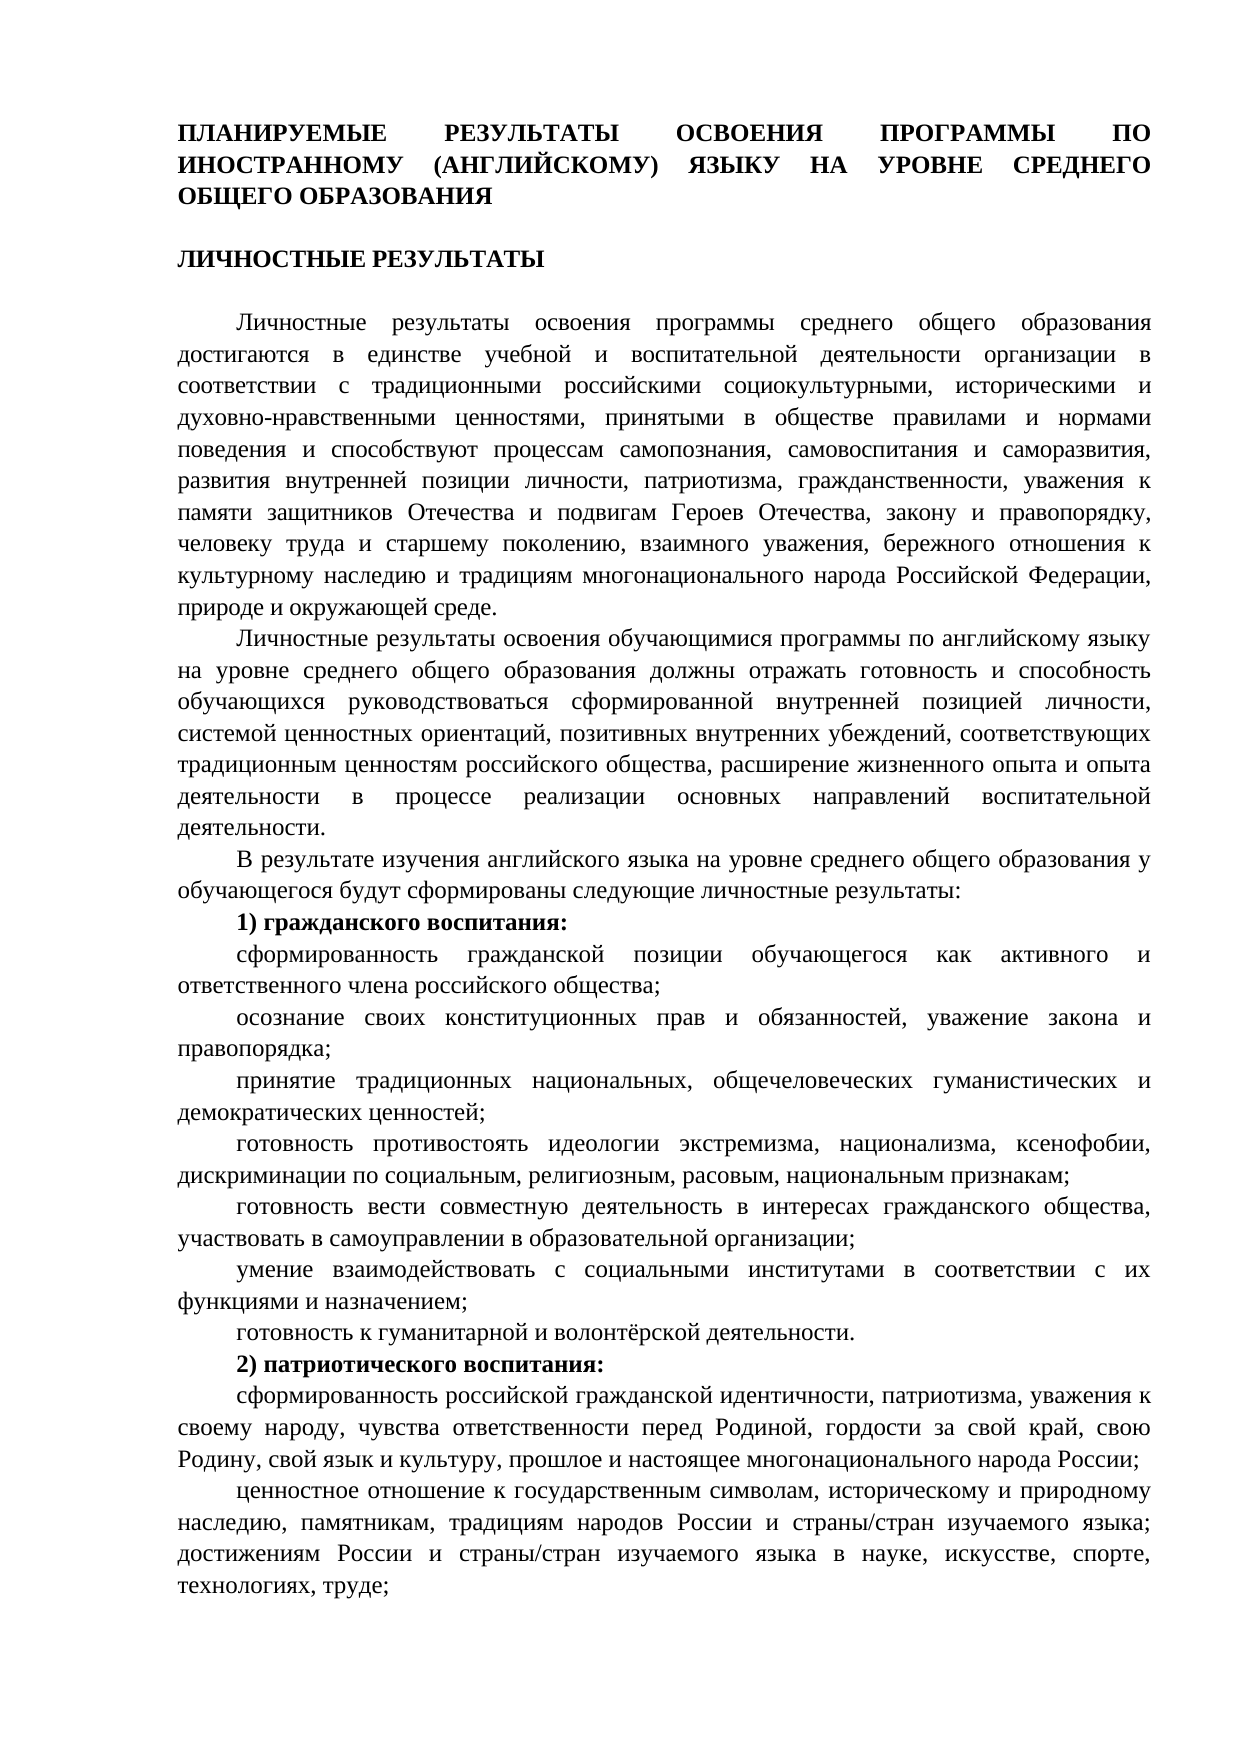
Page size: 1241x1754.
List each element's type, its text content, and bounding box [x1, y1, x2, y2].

text готовность вести совместную деятельность в интересах гражданского общества, участвовать в самоуправлении в образовательной организации; [177, 1191, 1152, 1252]
text готовность к гуманитарной и волонтёрской деятельности. [177, 1317, 1152, 1346]
text ценностное отношение к государственным символам, историческому и природному наследию, памятникам, традициям народов России и страны/стран изучаемого языка; достижениям России и страны/стран изучаемого языка в науке, искусстве, спорте, технологиях, труде; [177, 1475, 1152, 1599]
text сформированность гражданской позиции обучающегося как активного и ответственного члена российского общества; [177, 939, 1152, 999]
text 1) гражданского воспитания: [177, 907, 1152, 936]
text сформированность российской гражданской идентичности, патриотизма, уважения к своему народу, чувства ответственности перед Родиной, гордости за свой край, свою Родину, свой язык и культуру, прошлое и настоящее многонационального народа России; [177, 1381, 1152, 1472]
text Личностные результаты освоения обучающимися программы по английскому языку на уровне среднего общего образования должны отражать готовность и способность обучающихся руководствоваться сформированной внутренней позицией личности, системой ценностных ориентаций, позитивных внутренних убеждений, соответствующих традиционным ценностям российского общества, расширение жизненного опыта и опыта деятельности в процессе реализации основных направлений воспитательной деятельности. [177, 623, 1152, 841]
text ПЛАНИРУЕМЫЕ РЕЗУЛЬТАТЫ ОСВОЕНИЯ ПРОГРАММЫ ПО ИНОСТРАННОМУ (АНГЛИЙСКОМУ) ЯЗЫКУ НА УРОВНЕ СРЕДНЕГО ОБЩЕГО ОБРАЗОВАНИЯ [177, 118, 1152, 210]
text умение взаимодействовать с социальными институтами в соответствии с их функциями и назначением; [177, 1254, 1152, 1315]
text Личностные результаты освоения программы среднего общего образования достигаются в единстве учебной и воспитательной деятельности организации в соответствии с традиционными российскими социокультурными, историческими и духовно-нравственными ценностями, принятыми в обществе правилами и нормами поведения и способствуют процессам самопознания, самовоспитания и саморазвития, развития внутренней позиции личности, патриотизма, гражданственности, уважения к памяти защитников Отечества и подвигам Героев Отечества, закону и правопорядку, человеку труда и старшему поколению, взаимного уважения, бережного отношения к культурному наследию и традициям многонационального народа Российской Федерации, природе и окружающей среде. [177, 307, 1152, 620]
text принятие традиционных национальных, общечеловеческих гуманистических и демократических ценностей; [177, 1065, 1152, 1125]
text ЛИЧНОСТНЫЕ РЕЗУЛЬТАТЫ [177, 244, 1152, 273]
text В результате изучения английского языка на уровне среднего общего образования у обучающегося будут сформированы следующие личностные результаты: [177, 844, 1152, 904]
text 2) патриотического воспитания: [177, 1349, 1152, 1378]
text готовность противостоять идеологии экстремизма, национализма, ксенофобии, дискриминации по социальным, религиозным, расовым, национальным признакам; [177, 1128, 1152, 1188]
text осознание своих конституционных прав и обязанностей, уважение закона и правопорядка; [177, 1002, 1152, 1062]
